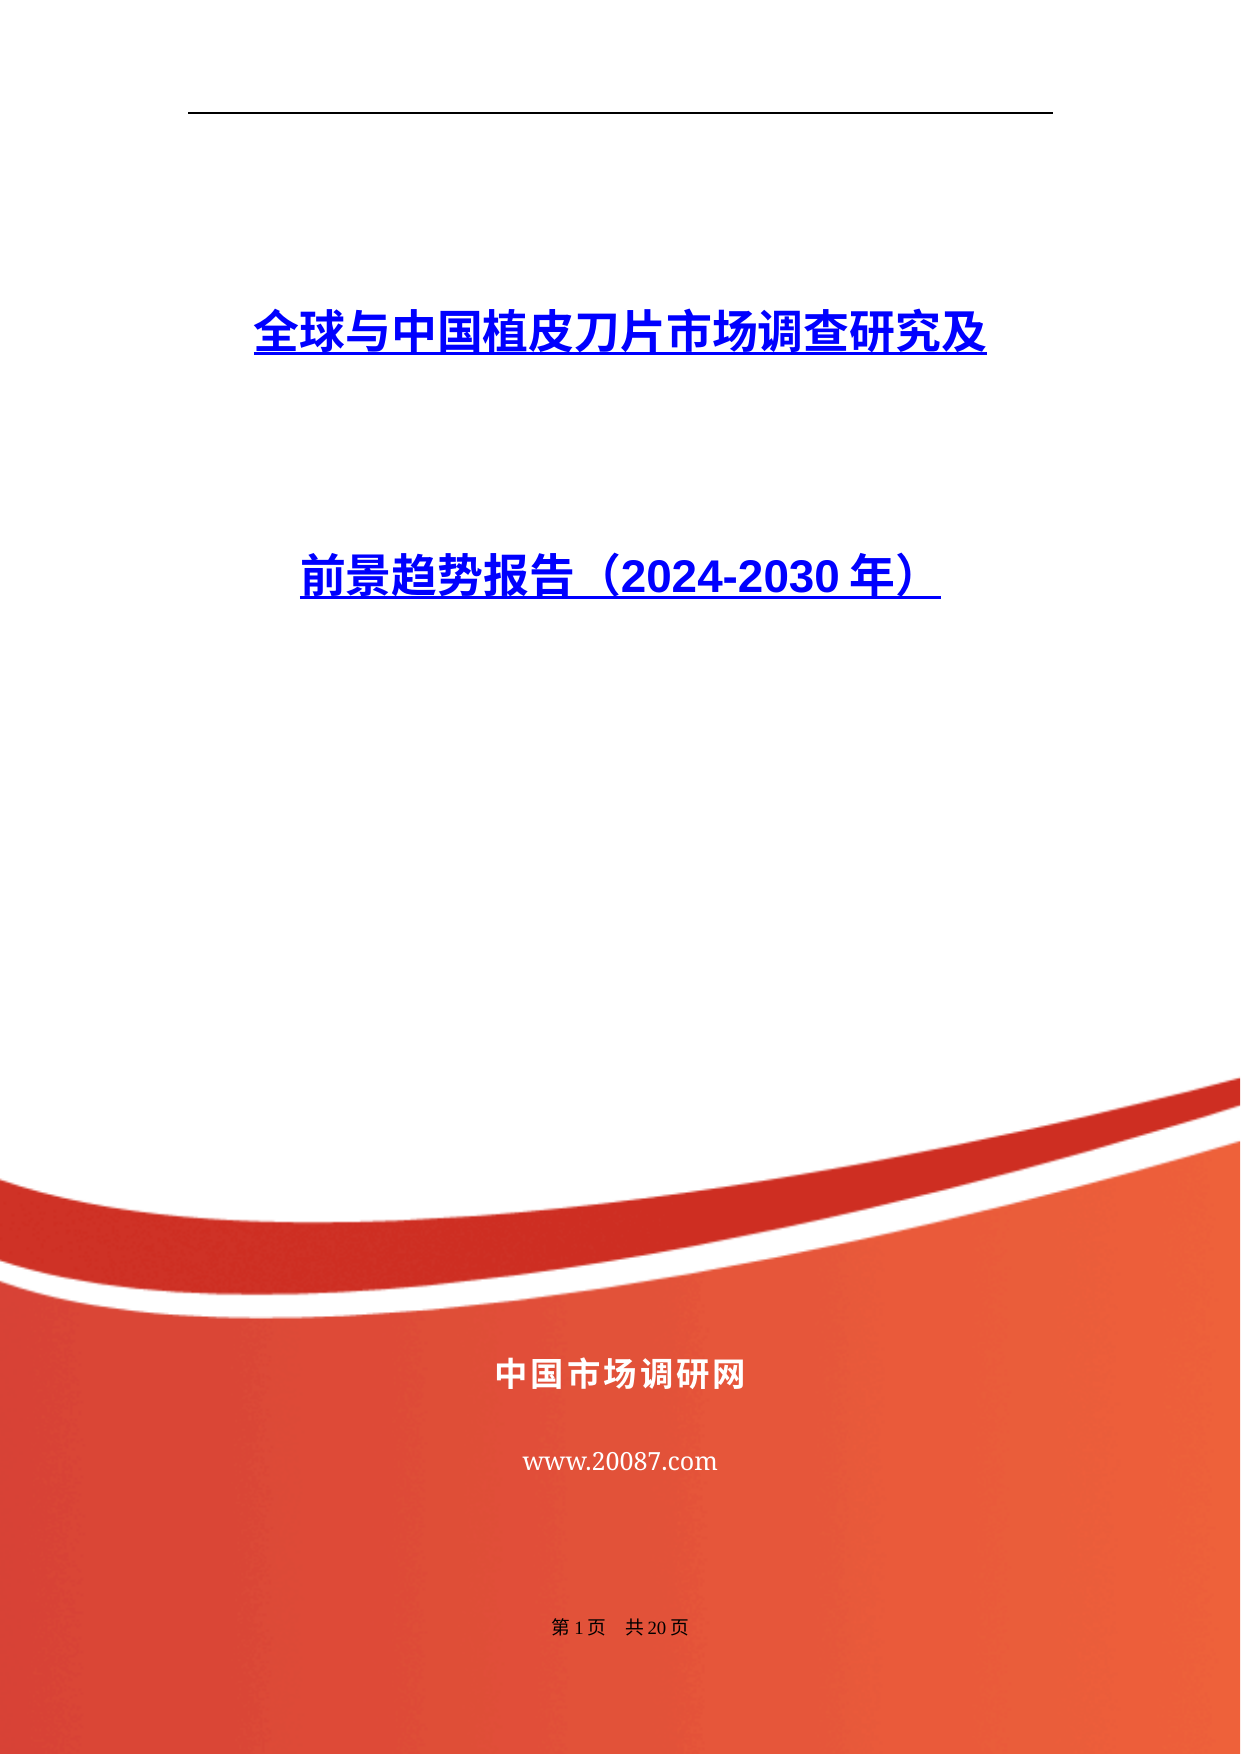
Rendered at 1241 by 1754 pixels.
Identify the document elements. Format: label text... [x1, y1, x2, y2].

picture [0, 1006, 1241, 1754]
text www.20087.com [187, 1428, 1053, 1493]
table_header 全球与中国植皮刀片市场调查研究及前景趋势报告（2024-2030年） [188, 207, 1053, 773]
subtitle 中国市场调研网 [187, 1339, 1053, 1404]
